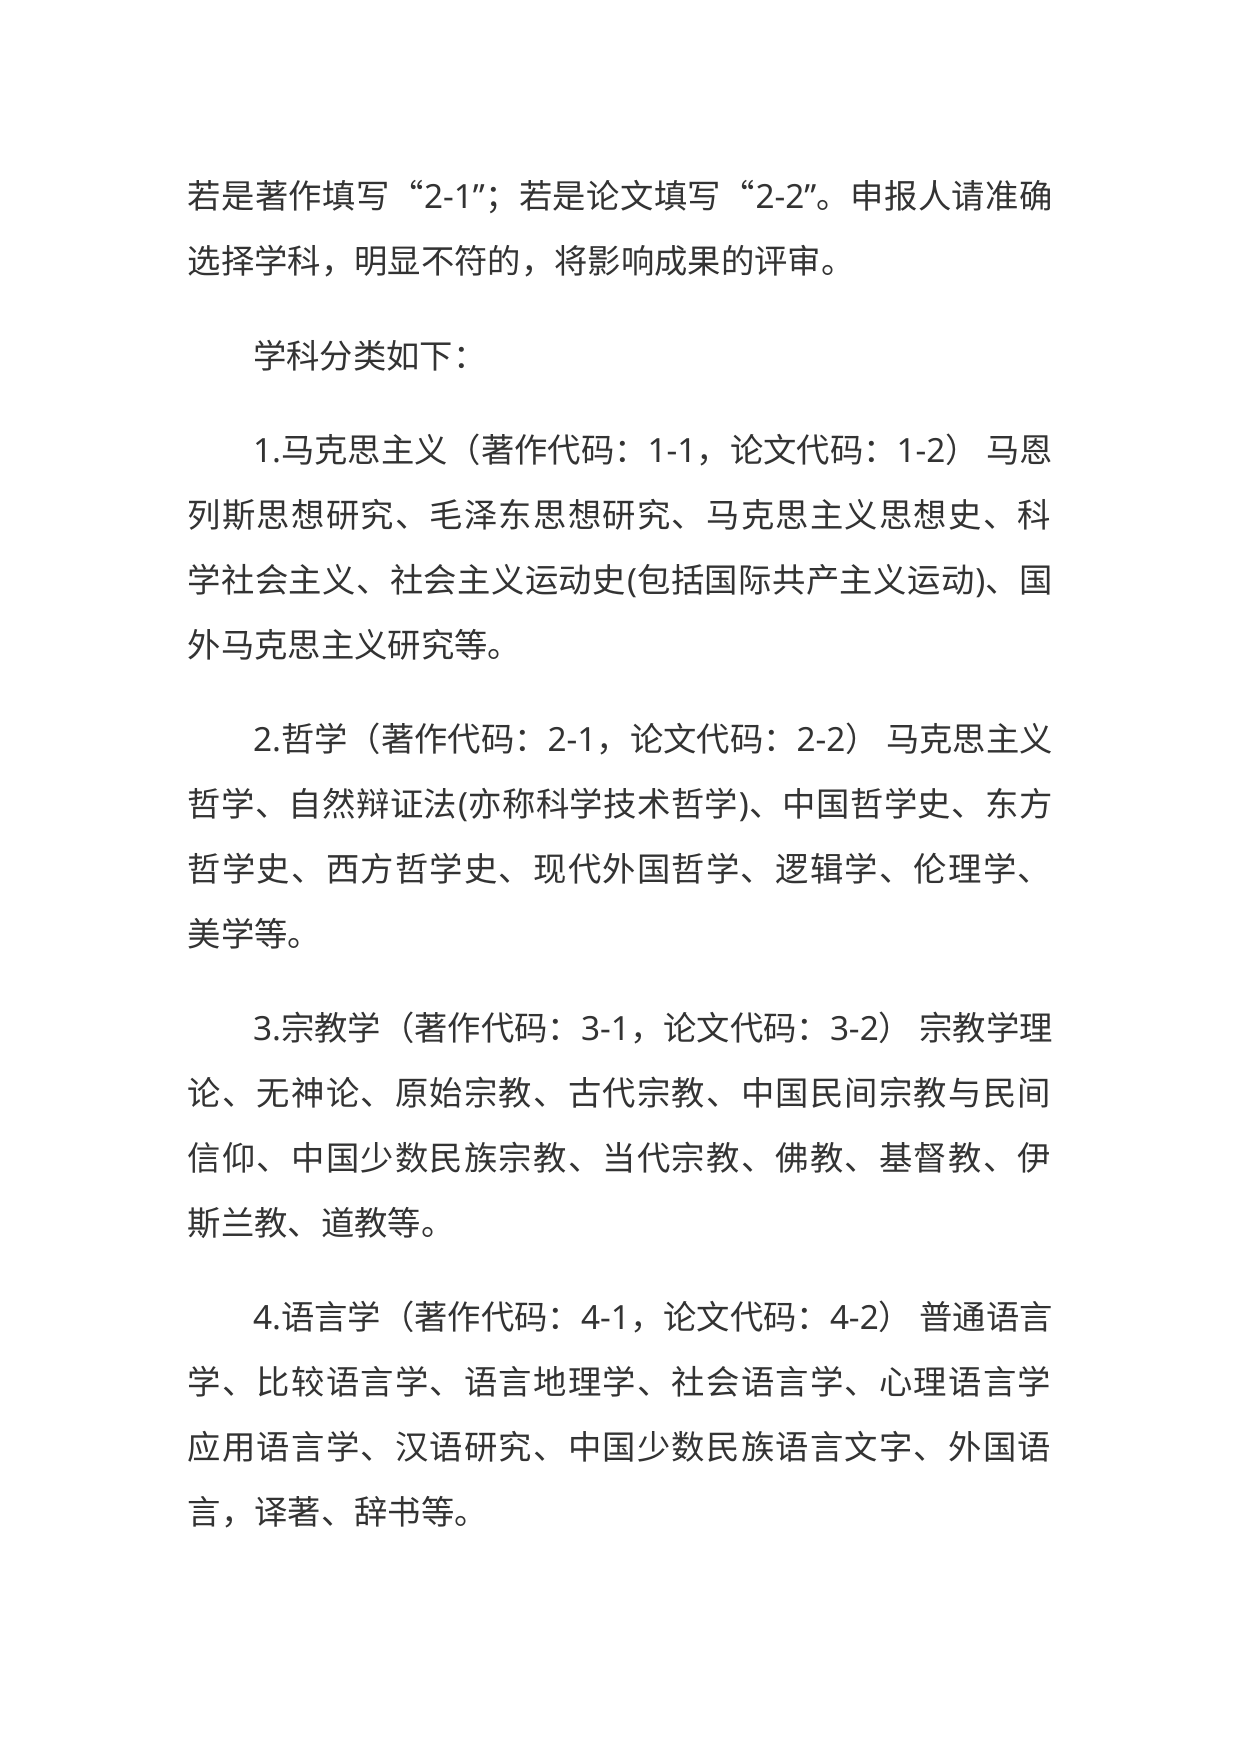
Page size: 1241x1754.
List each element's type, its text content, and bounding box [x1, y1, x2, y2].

text 1.马克思主义（著作代码：1-1，论文代码：1-2） 马恩列斯思想研究、毛泽东思想研究、马克思主义思想史、科学社会主义、社会主义运动史(包括国际共产主义运动)、国外马克思主义研究等。 [187, 415, 1053, 675]
text 学科分类如下： [187, 321, 1053, 386]
text 4.语言学（著作代码：4-1，论文代码：4-2） 普通语言学、比较语言学、语言地理学、社会语言学、心理语言学、应用语言学、汉语研究、中国少数民族语言文字、外国语言，译著、辞书等。 [187, 1283, 1053, 1543]
text 3.宗教学（著作代码：3-1，论文代码：3-2） 宗教学理论、无神论、原始宗教、古代宗教、中国民间宗教与民间信仰、中国少数民族宗教、当代宗教、佛教、基督教、伊斯兰教、道教等。 [187, 994, 1053, 1254]
text 2.哲学（著作代码：2-1，论文代码：2-2） 马克思主义哲学、自然辩证法(亦称科学技术哲学)、中国哲学史、东方哲学史、西方哲学史、现代外国哲学、逻辑学、伦理学、美学等。 [187, 704, 1053, 964]
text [187, 162, 1053, 292]
